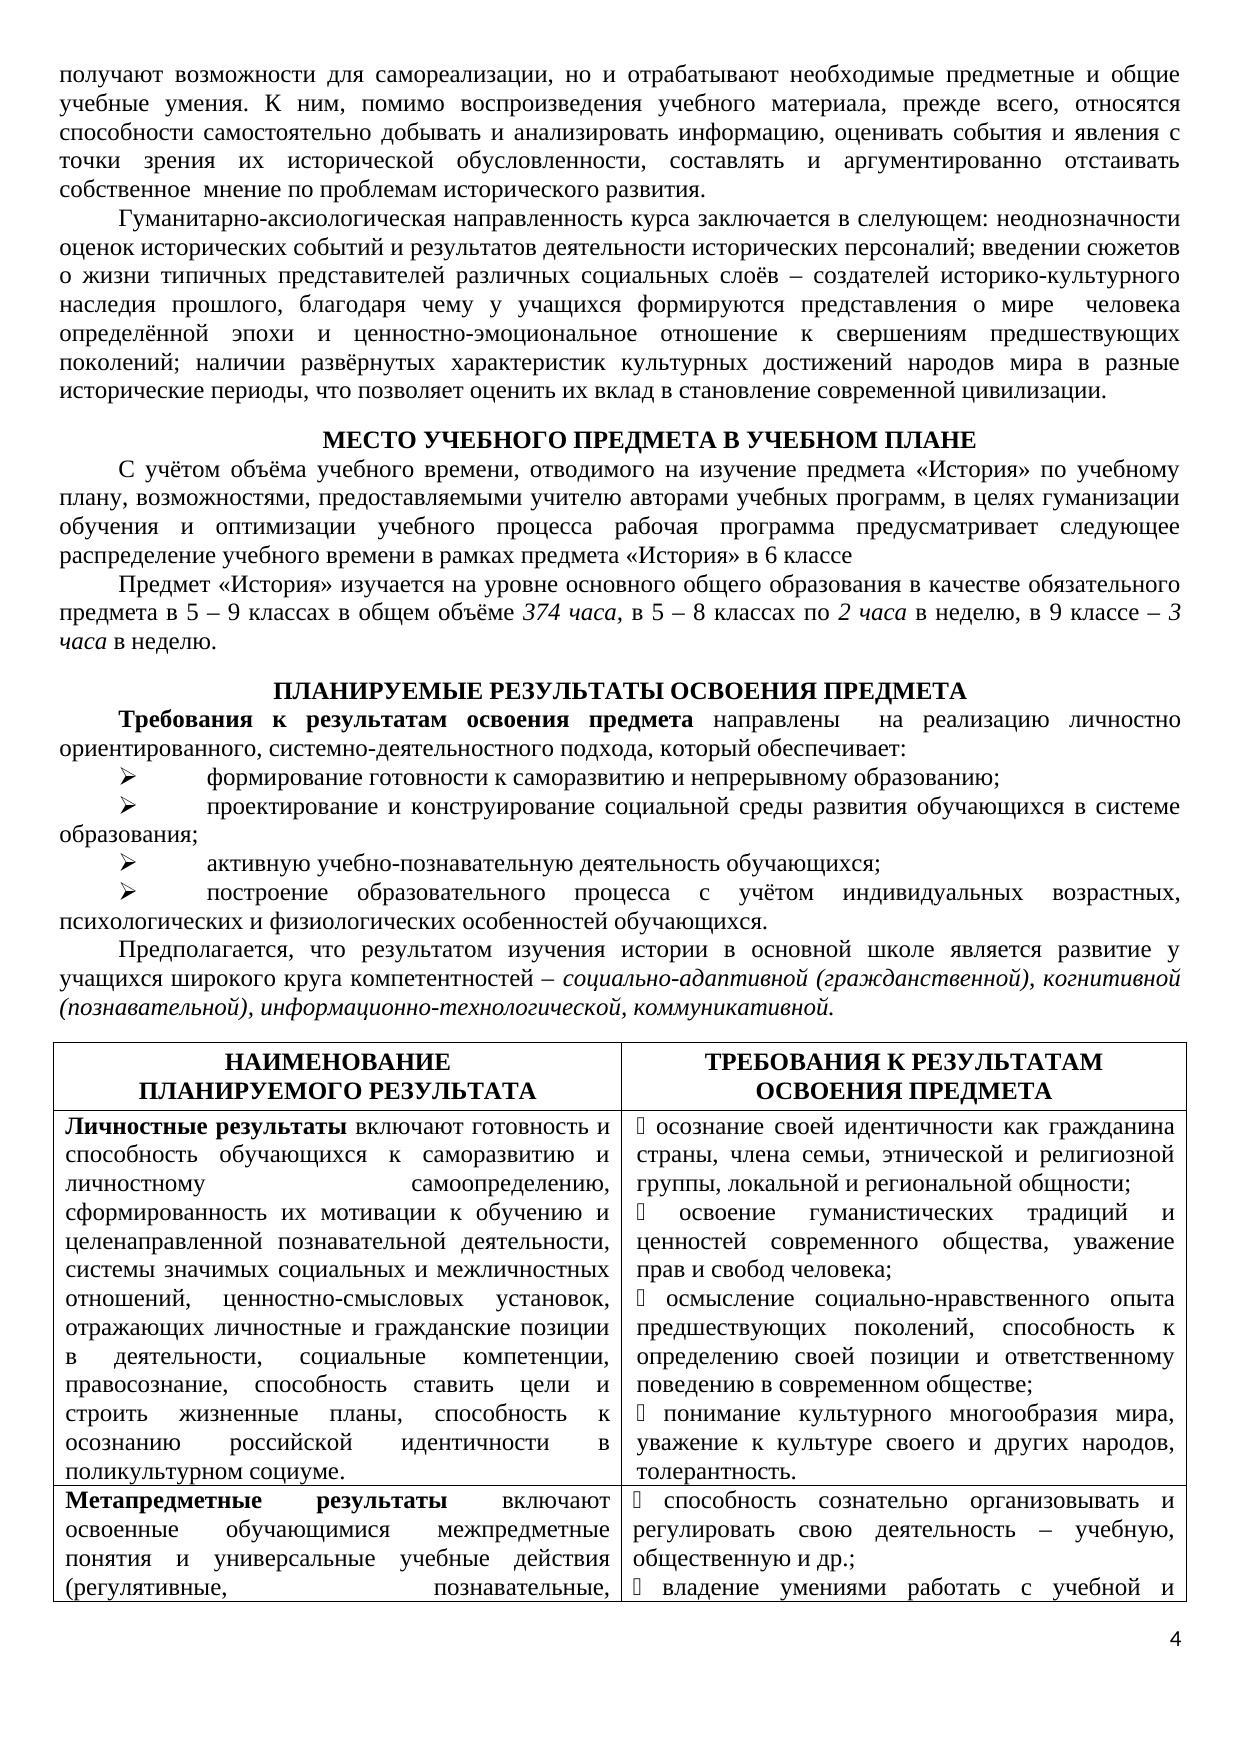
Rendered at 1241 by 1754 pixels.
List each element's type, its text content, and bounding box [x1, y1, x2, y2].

table_header ТРЕБОВАНИЯ К РЕЗУЛЬТАТАМ ОСВОЕНИЯ ПРЕДМЕТА [622, 1043, 1186, 1110]
list активную учебно-познавательную деятельность обучающихся; [59, 848, 1181, 877]
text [59, 59, 1181, 203]
text Предмет «История» изучается на уровне основного общего образования в качестве обязательного предмета в 5 – 9 классах в общем объёме 374 часа, в 5 – 8 классах по 2 часа в неделю, в 9 классе – 3 часа в неделю. [59, 569, 1181, 655]
table_cell Личностные результаты включают готовность и способность обучающихся к саморазвитию и личностному самоопределению, сформированность их мотивации к обучению и целенаправленной познавательной деятельности, системы значимых социальных и межличностных отношений, ценностно-смысловых установок, отражающих личностные и гражданские позиции в деятельности, социальные компетенции, правосознание, способность ставить цели и строить жизненные планы, способность к осознанию российской идентичности в поликультурном социуме. [54, 1111, 621, 1484]
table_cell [54, 1486, 621, 1601]
text МЕСТО УЧЕБНОГО ПРЕДМЕТА В УЧЕБНОМ ПЛАНЕ [59, 425, 1181, 454]
table_header НАИМЕНОВАНИЕ ПЛАНИРУЕМОГО РЕЗУЛЬТАТА [54, 1043, 621, 1110]
list проектирование и конструирование социальной среды развития обучающихся в системе образования; [59, 791, 1181, 848]
text ПЛАНИРУЕМЫЕ РЕЗУЛЬТАТЫ ОСВОЕНИЯ ПРЕДМЕТА [59, 676, 1181, 704]
text Требования к результатам освоения предмета направлены на реализацию личностно ориентированного, системно-деятельностного подхода, который обеспечивает: [59, 704, 1181, 762]
table_cell осознание своей идентичности как гражданина страны, члена семьи, этнической и религиозной группы, локальной и региональной общности; освоение гуманистических традиций и ценностей современного общества, уважение прав и свобод человека; осмысление социально-нравственного опыта предшествующих поколений, способность к определению своей позиции и ответственному поведению в современном обществе; понимание культурного многообразия мира, уважение к культуре своего и других народов, толерантность. [622, 1111, 1186, 1484]
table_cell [622, 1486, 1186, 1601]
text Гуманитарно-аксиологическая направленность курса заключается в слелующем: неоднозначности оценок исторических событий и результатов деятельности исторических персоналий; введении сюжетов о жизни типичных представителей различных социальных слоёв – создателей историко-культурного наследия прошлого, благодаря чему у учащихся формируются представления о мире человека определённой эпохи и ценностно-эмоциональное отношение к свершениям предшествующих поколений; наличии развёрнутых характеристик культурных достижений народов мира в разные исторические периоды, что позволяет оценить их вклад в становление современной цивилизации. [59, 203, 1181, 404]
text С учётом объёма учебного времени, отводимого на изучение предмета «История» по учебному плану, возможностями, предоставляемыми учителю авторами учебных программ, в целях гуманизации обучения и оптимизации учебного процесса рабочая программа предусматривает следующее распределение учебного времени в рамках предмета «История» в 6 классе [59, 454, 1181, 569]
list формирование готовности к саморазвитию и непрерывному образованию; [59, 762, 1181, 791]
text Предполагается, что результатом изучения истории в основной школе является развитие у учащихся широкого круга компетентностей – социально-адаптивной (гражданственной), когнитивной (познавательной), информационно-технологической, коммуникативной. [59, 934, 1181, 1021]
list построение образовательного процесса с учётом индивидуальных возрастных, психологических и физиологических особенностей обучающихся. [59, 877, 1181, 934]
